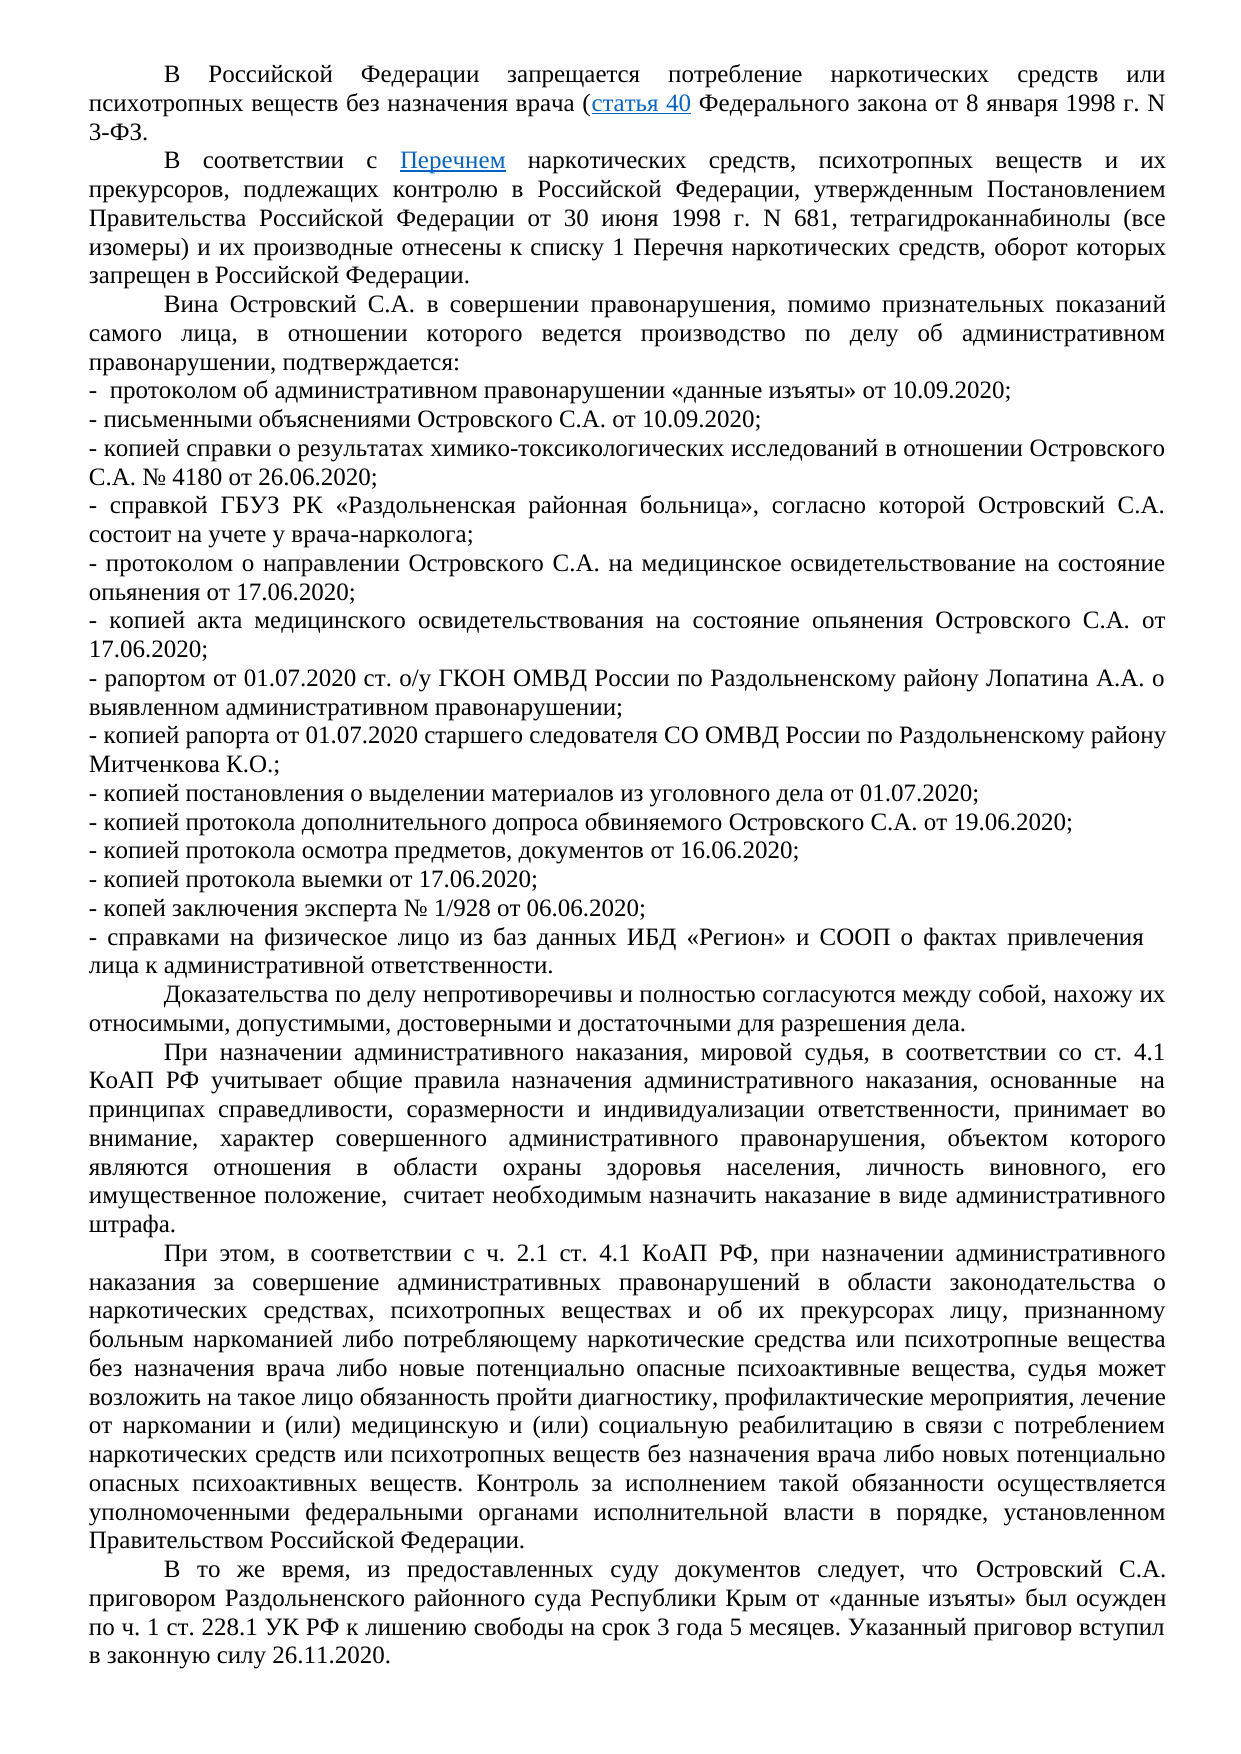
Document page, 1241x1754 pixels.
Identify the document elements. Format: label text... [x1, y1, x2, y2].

text При назначении административного наказания, мировой судья, в соответствии со ст. 4.1 КоАП РФ учитывает общие правила назначения административного наказания, основанные на принципах справедливости, соразмерности и индивидуализации ответственности, принимает во внимание, характер совершенного административного правонарушения, объектом которого являются отношения в области охраны здоровья населения, личность виновного, его имущественное положение, считает необходимым назначить наказание в виде административного штрафа. [89, 1037, 1167, 1238]
text - копией справки о результатах химико-токсикологических исследований в отношении Островского С.А. № 4180 от 26.06.2020; [89, 433, 1167, 490]
text - копией протокола осмотра предметов, документов от 16.06.2020; [89, 835, 1167, 864]
text - копией протокола выемки от 17.06.2020; [89, 864, 1167, 893]
text При этом, в соответствии с ч. 2.1 ст. 4.1 КоАП РФ, при назначении административного наказания за совершение административных правонарушений в области законодательства о наркотических средствах, психотропных веществах и об их прекурсорах лицу, признанному больным наркоманией либо потребляющему наркотические средства или психотропные вещества без назначения врача либо новые потенциально опасные психоактивные вещества, судья может возложить на такое лицо обязанность пройти диагностику, профилактические мероприятия, лечение от наркомании и (или) медицинскую и (или) социальную реабилитацию в связи с потреблением наркотических средств или психотропных веществ без назначения врача либо новых потенциально опасных психоактивных веществ. Контроль за исполнением такой обязанности осуществляется уполномоченными федеральными органами исполнительной власти в порядке, установленном Правительством Российской Федерации. [89, 1238, 1167, 1554]
text Доказательства по делу непротиворечивы и полностью согласуются между собой, нахожу их относимыми, допустимыми, достоверными и достаточными для разрешения дела. [89, 979, 1167, 1037]
text - рапортом от 01.07.2020 ст. о/у ГКОН ОМВД России по Раздольненскому району Лопатина А.А. о выявленном административном правонарушении; [89, 663, 1167, 720]
text - протоколом об административном правонарушении «данные изъяты» от 10.09.2020; [89, 375, 1167, 404]
text В соответствии с Перечнем наркотических средств, психотропных веществ и их прекурсоров, подлежащих контролю в Российской Федерации, утвержденным Постановлением Правительства Российской Федерации от 30 июня 1998 г. N 681, тетрагидроканнабинолы (все изомеры) и их производные отнесены к списку 1 Перечня наркотических средств, оборот которых запрещен в Российской Федерации. [89, 145, 1167, 289]
text - копией рапорта от 01.07.2020 старшего следователя СО ОМВД России по Раздольненскому району Митченкова К.О.; [89, 720, 1167, 778]
text - протоколом о направлении Островского С.А. на медицинское освидетельствование на состояние опьянения от 17.06.2020; [89, 548, 1167, 605]
text Вина Островский С.А. в совершении правонарушения, помимо признательных показаний самого лица, в отношении которого ведется производство по делу об административном правонарушении, подтверждается: [89, 289, 1167, 375]
text - копией протокола дополнительного допроса обвиняемого Островского С.А. от 19.06.2020; [89, 807, 1167, 835]
text - письменными объяснениями Островского С.А. от 10.09.2020; [89, 404, 1167, 433]
text - копией постановления о выделении материалов из уголовного дела от 01.07.2020; [89, 778, 1167, 807]
text В Российской Федерации запрещается потребление наркотических средств или психотропных веществ без назначения врача (статья 40 Федерального закона от 8 января 1998 г. N 3-ФЗ. [89, 59, 1167, 145]
text - справками на физическое лицо из баз данных ИБД «Регион» и СООП о фактах привлечения лица к административной ответственности. [89, 922, 1146, 979]
text В то же время, из предоставленных суду документов следует, что Островский С.А. приговором Раздольненского районного суда Республики Крым от «данные изъяты» был осужден по ч. 1 ст. 228.1 УК РФ к лишению свободы на срок 3 года 5 месяцев. Указанный приговор вступил в законную силу 26.11.2020. [89, 1554, 1167, 1669]
text - справкой ГБУЗ РК «Раздольненская районная больница», согласно которой Островский С.А. состоит на учете у врача-нарколога; [89, 490, 1167, 548]
text - копей заключения эксперта № 1/928 от 06.06.2020; [89, 893, 1167, 922]
text - копией акта медицинского освидетельствования на состояние опьянения Островского С.А. от 17.06.2020; [89, 605, 1167, 663]
